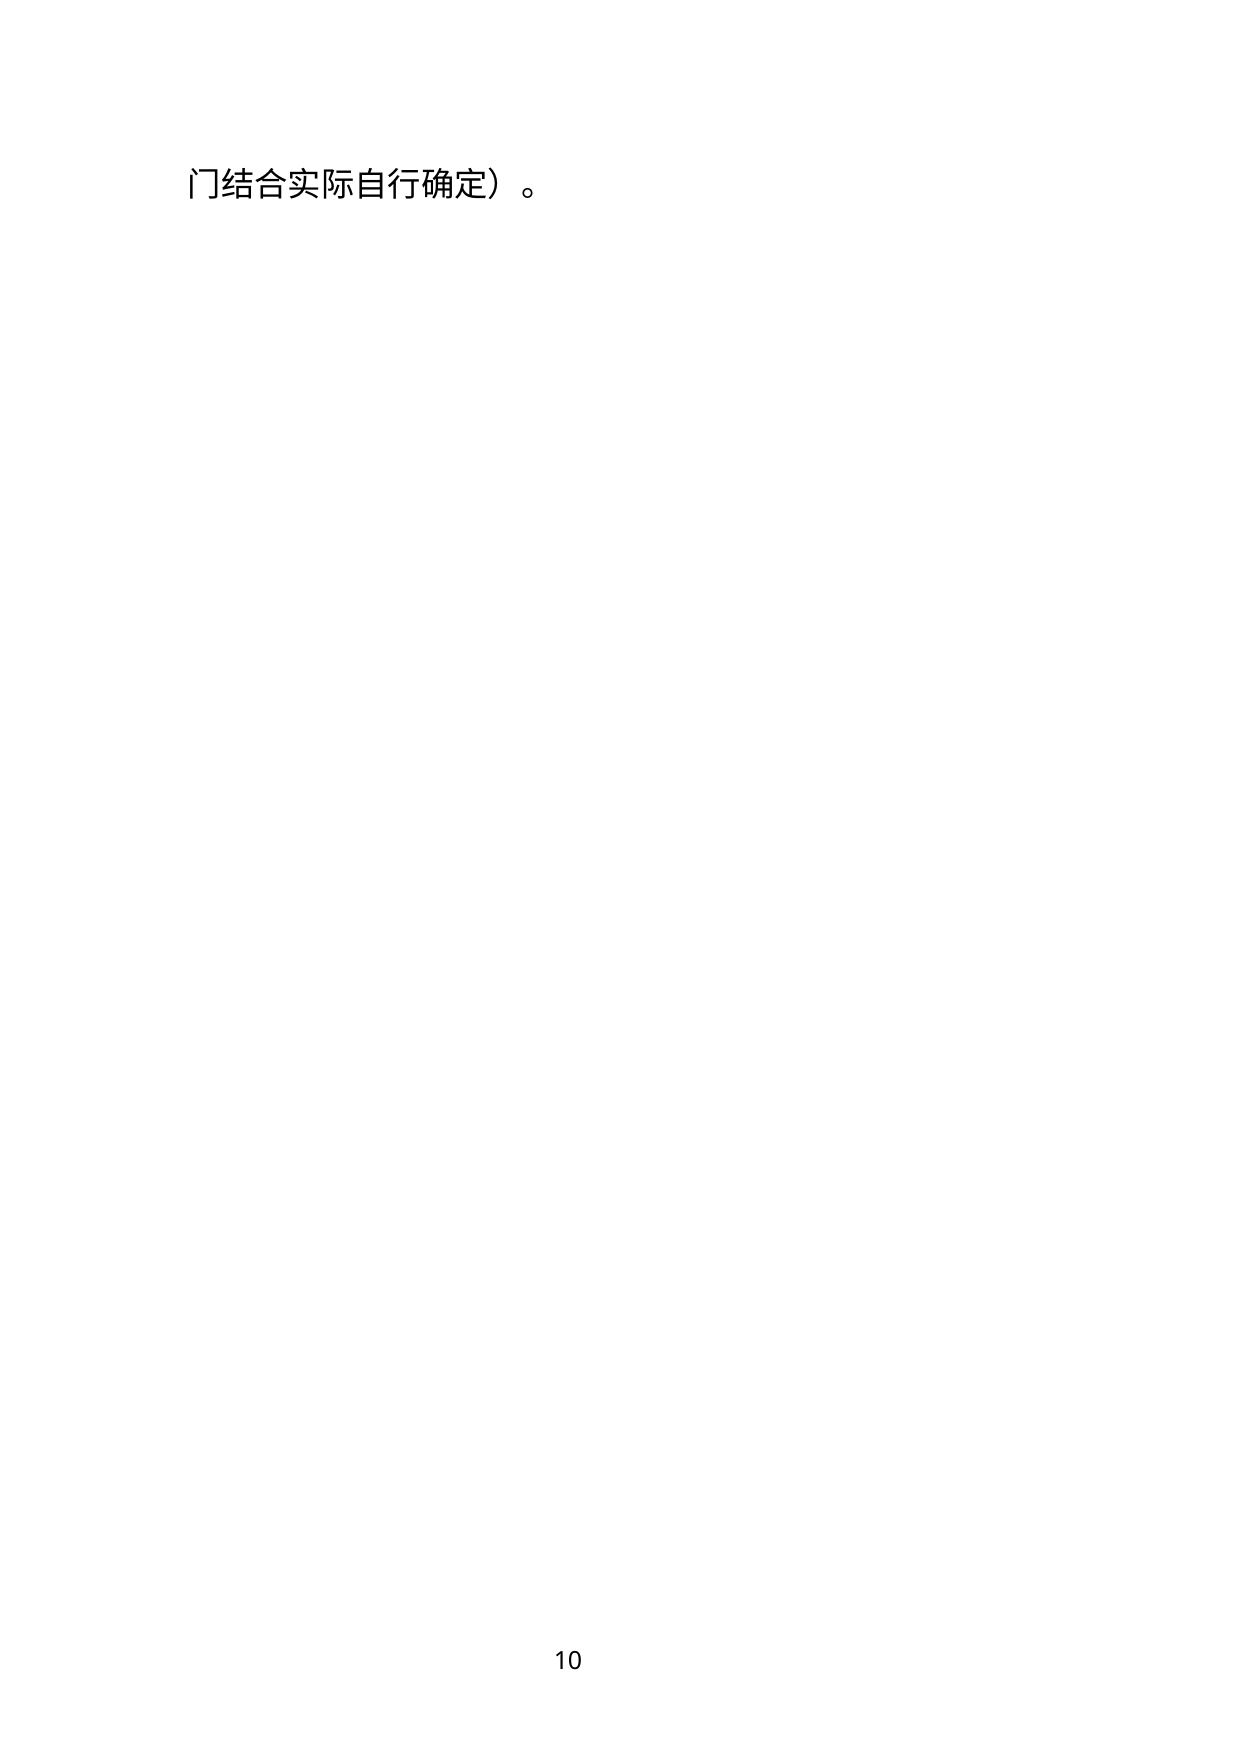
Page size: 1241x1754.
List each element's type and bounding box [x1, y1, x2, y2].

text [187, 150, 1053, 208]
